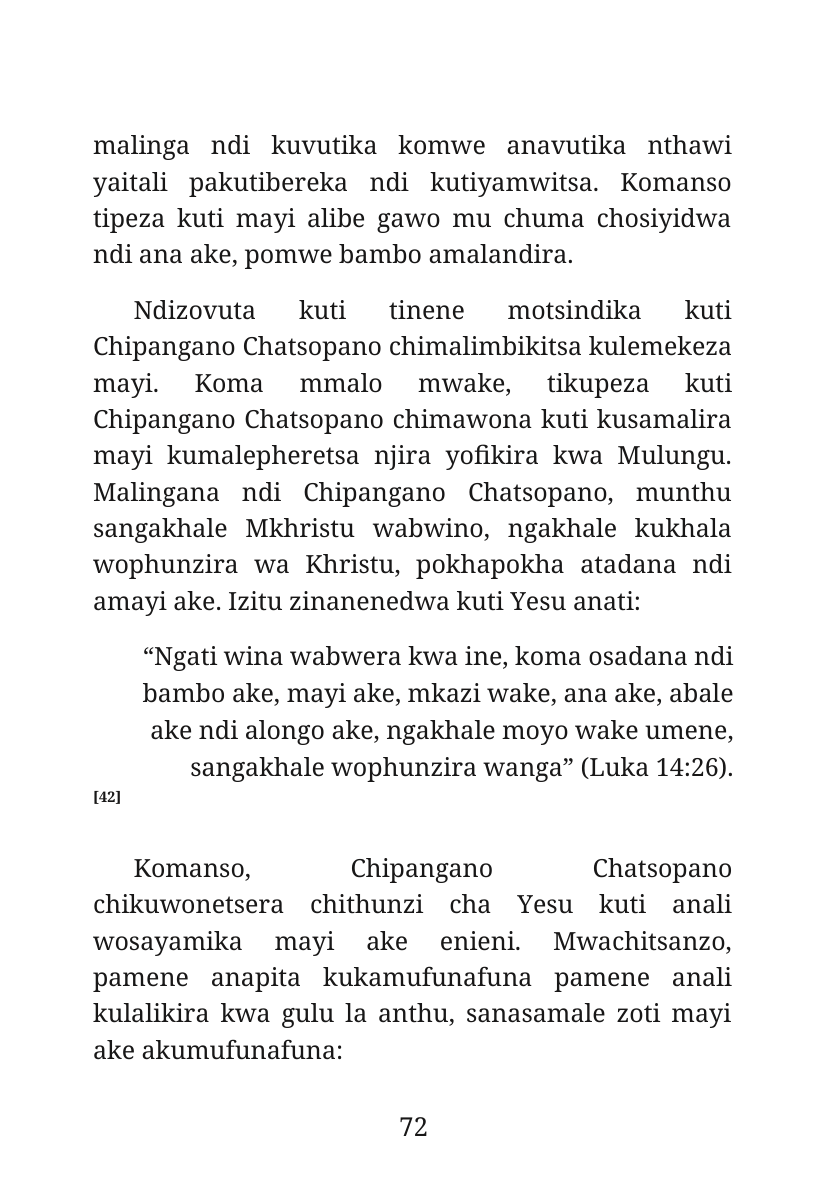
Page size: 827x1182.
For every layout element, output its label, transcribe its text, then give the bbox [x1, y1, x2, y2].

text [42] [93, 787, 732, 807]
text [93, 128, 732, 271]
text Ndizovuta kuti tinene motsindika kuti Chipangano Chatsopano chimalimbikitsa kulemekeza mayi. Koma mmalo mwake, tikupeza kuti Chipangano Chatsopano chimawona kuti kusamalira mayi kumalepheretsa njira yofikira kwa Mulungu. Malingana ndi Chipangano Chatsopano, munthu sangakhale Mkhristu wabwino, ngakhale kukhala wophunzira wa Khristu, pokhapokha atadana ndi amayi ake. Izitu zinanenedwa kuti Yesu anati: [93, 292, 732, 617]
text Komanso, Chipangano Chatsopano chikuwonetsera chithunzi cha Yesu kuti anali wosayamika mayi ake enieni. Mwachitsanzo, pamene anapita kukamufunafuna pamene anali kulalikira kwa gulu la anthu, sanasamale zoti mayi ake akumufunafuna: [93, 851, 732, 1067]
text “Ngati wina wabwera kwa ine, koma osadana ndi bambo ake, mayi ake, mkazi wake, ana ake, abale ake ndi alongo ake, ngakhale moyo wake umene, sangakhale wophunzira wanga” (Luka 14:26). [94, 639, 734, 784]
